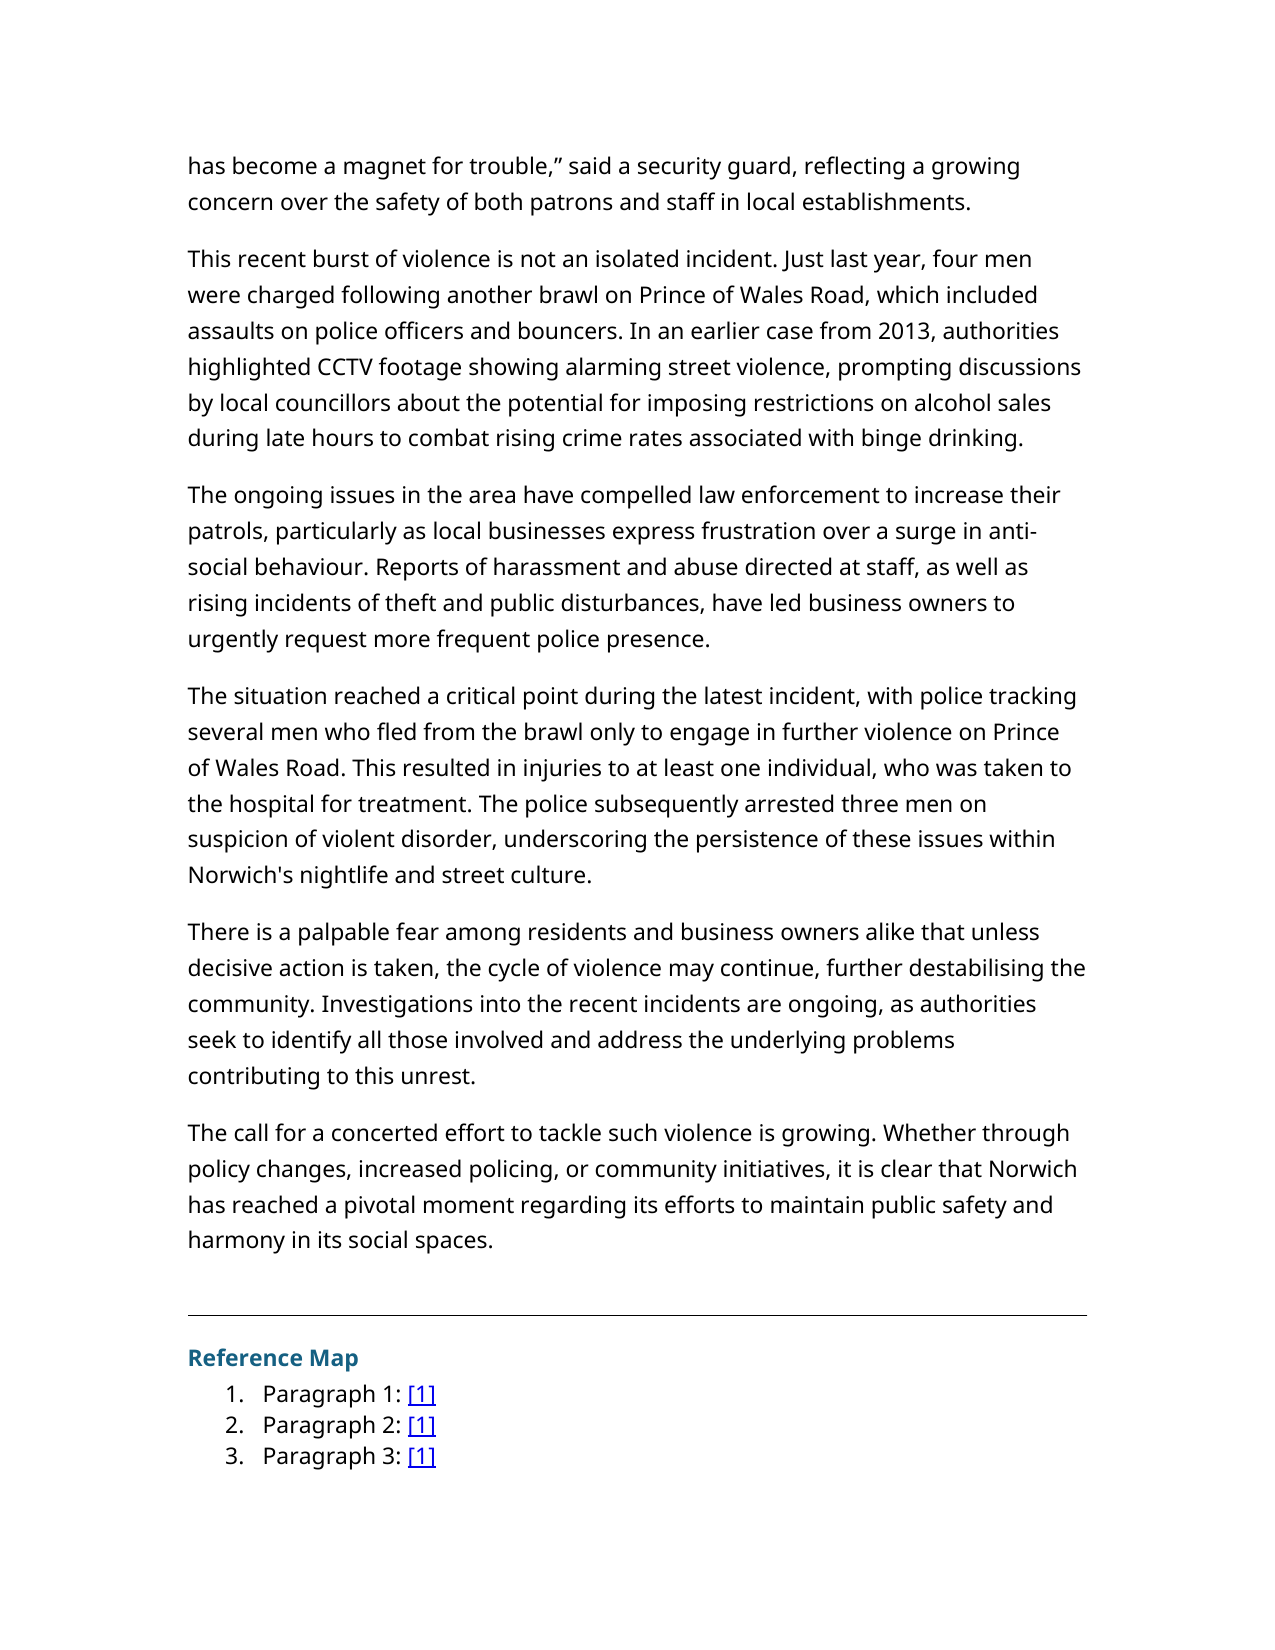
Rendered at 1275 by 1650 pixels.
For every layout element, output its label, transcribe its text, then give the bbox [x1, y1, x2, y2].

list Paragraph 3: [1] [225, 1440, 1087, 1471]
list Paragraph 2: [1] [225, 1409, 1087, 1440]
text There is a palpable fear among residents and business owners alike that unless decisive action is taken, the cycle of violence may continue, further destabilising the community. Investigations into the recent incidents are ongoing, as authorities seek to identify all those involved and address the underlying problems contributing to this unrest. [187, 916, 1087, 1091]
list Paragraph 1: [1] [225, 1378, 1087, 1409]
text The ongoing issues in the area have compelled law enforcement to increase their patrols, particularly as local businesses express frustration over a surge in anti-social behaviour. Reports of harassment and abuse directed at staff, as well as rising incidents of theft and public disturbances, have led business owners to urgently request more frequent police presence. [187, 479, 1087, 654]
text The situation reached a critical point during the latest incident, with police tracking several men who fled from the brawl only to engage in further violence on Prince of Wales Road. This resulted in injuries to at least one individual, who was taken to the hospital for treatment. The police subsequently arrested three men on suspicion of violent disorder, underscoring the persistence of these issues within Norwich's nightlife and street culture. [187, 680, 1087, 891]
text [187, 150, 1087, 217]
text This recent burst of violence is not an isolated incident. Just last year, four men were charged following another brawl on Prince of Wales Road, which included assaults on police officers and bouncers. In an earlier case from 2013, authorities highlighted CCTV footage showing alarming street violence, prompting discussions by local councillors about the potential for imposing restrictions on alcohol sales during late hours to combat rising crime rates associated with binge drinking. [187, 243, 1087, 454]
subtitle Reference Map [187, 1342, 1087, 1373]
text The call for a concerted effort to tackle such violence is growing. Whether through policy changes, increased policing, or community initiatives, it is clear that Norwich has reached a pivotal moment regarding its efforts to maintain public safety and harmony in its social spaces. [187, 1117, 1087, 1256]
